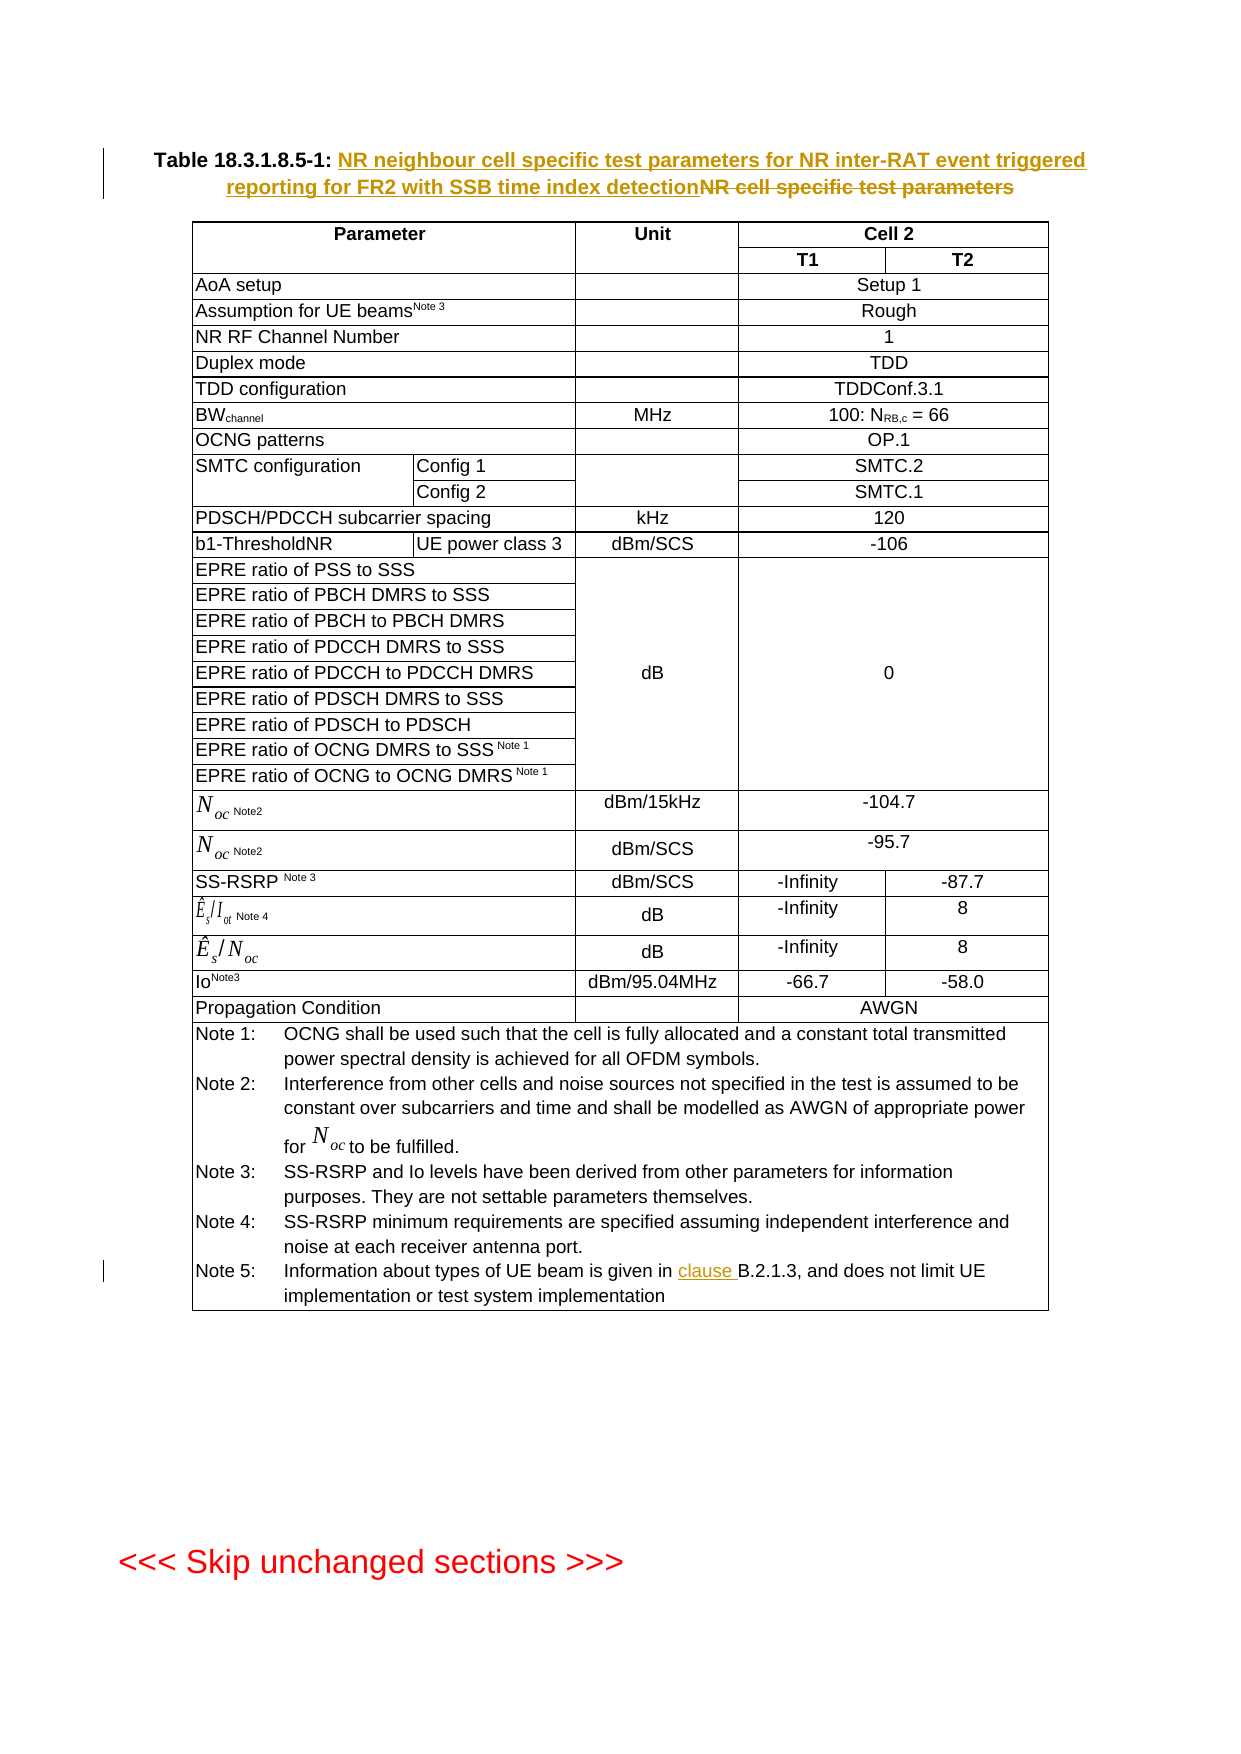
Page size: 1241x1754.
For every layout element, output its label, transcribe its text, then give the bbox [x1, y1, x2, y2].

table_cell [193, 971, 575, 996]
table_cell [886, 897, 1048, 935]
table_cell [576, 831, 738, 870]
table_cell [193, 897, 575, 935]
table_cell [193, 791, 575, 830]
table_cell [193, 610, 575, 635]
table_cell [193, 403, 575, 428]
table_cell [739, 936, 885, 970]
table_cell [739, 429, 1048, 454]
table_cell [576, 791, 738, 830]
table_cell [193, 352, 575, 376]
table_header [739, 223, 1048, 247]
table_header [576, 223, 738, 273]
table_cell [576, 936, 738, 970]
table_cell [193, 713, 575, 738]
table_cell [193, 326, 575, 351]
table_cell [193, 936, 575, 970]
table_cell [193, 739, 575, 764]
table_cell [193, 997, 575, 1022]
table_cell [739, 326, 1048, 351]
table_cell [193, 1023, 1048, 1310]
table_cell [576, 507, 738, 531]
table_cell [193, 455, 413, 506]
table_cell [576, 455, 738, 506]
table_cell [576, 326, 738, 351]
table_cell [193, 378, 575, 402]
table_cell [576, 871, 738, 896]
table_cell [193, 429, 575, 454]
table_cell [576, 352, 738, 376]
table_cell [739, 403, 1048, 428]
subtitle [118, 1543, 1122, 1581]
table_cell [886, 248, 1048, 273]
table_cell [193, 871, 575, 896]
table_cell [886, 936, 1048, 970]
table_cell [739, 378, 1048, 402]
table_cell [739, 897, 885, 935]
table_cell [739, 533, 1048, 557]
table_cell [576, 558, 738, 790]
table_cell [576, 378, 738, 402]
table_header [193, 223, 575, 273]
text Table 18.3.1.8.5-1: [118, 148, 1122, 199]
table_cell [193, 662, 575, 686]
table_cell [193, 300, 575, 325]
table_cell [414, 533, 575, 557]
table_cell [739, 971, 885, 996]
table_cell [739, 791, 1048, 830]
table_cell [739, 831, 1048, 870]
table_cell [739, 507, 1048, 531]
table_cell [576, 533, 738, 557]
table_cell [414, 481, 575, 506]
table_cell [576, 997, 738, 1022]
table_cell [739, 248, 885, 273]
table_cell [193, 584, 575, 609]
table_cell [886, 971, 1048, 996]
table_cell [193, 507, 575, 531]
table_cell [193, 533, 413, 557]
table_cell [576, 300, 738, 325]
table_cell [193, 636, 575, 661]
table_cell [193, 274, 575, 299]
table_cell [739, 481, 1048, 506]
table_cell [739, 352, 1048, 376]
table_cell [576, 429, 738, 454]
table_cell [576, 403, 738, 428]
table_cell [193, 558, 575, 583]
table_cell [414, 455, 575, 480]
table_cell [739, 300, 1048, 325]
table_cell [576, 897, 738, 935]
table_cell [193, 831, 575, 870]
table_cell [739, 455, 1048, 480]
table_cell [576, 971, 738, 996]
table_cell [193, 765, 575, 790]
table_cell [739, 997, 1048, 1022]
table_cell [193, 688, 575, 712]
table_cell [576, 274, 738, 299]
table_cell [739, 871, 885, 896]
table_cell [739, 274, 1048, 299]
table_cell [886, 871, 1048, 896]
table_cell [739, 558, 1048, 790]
